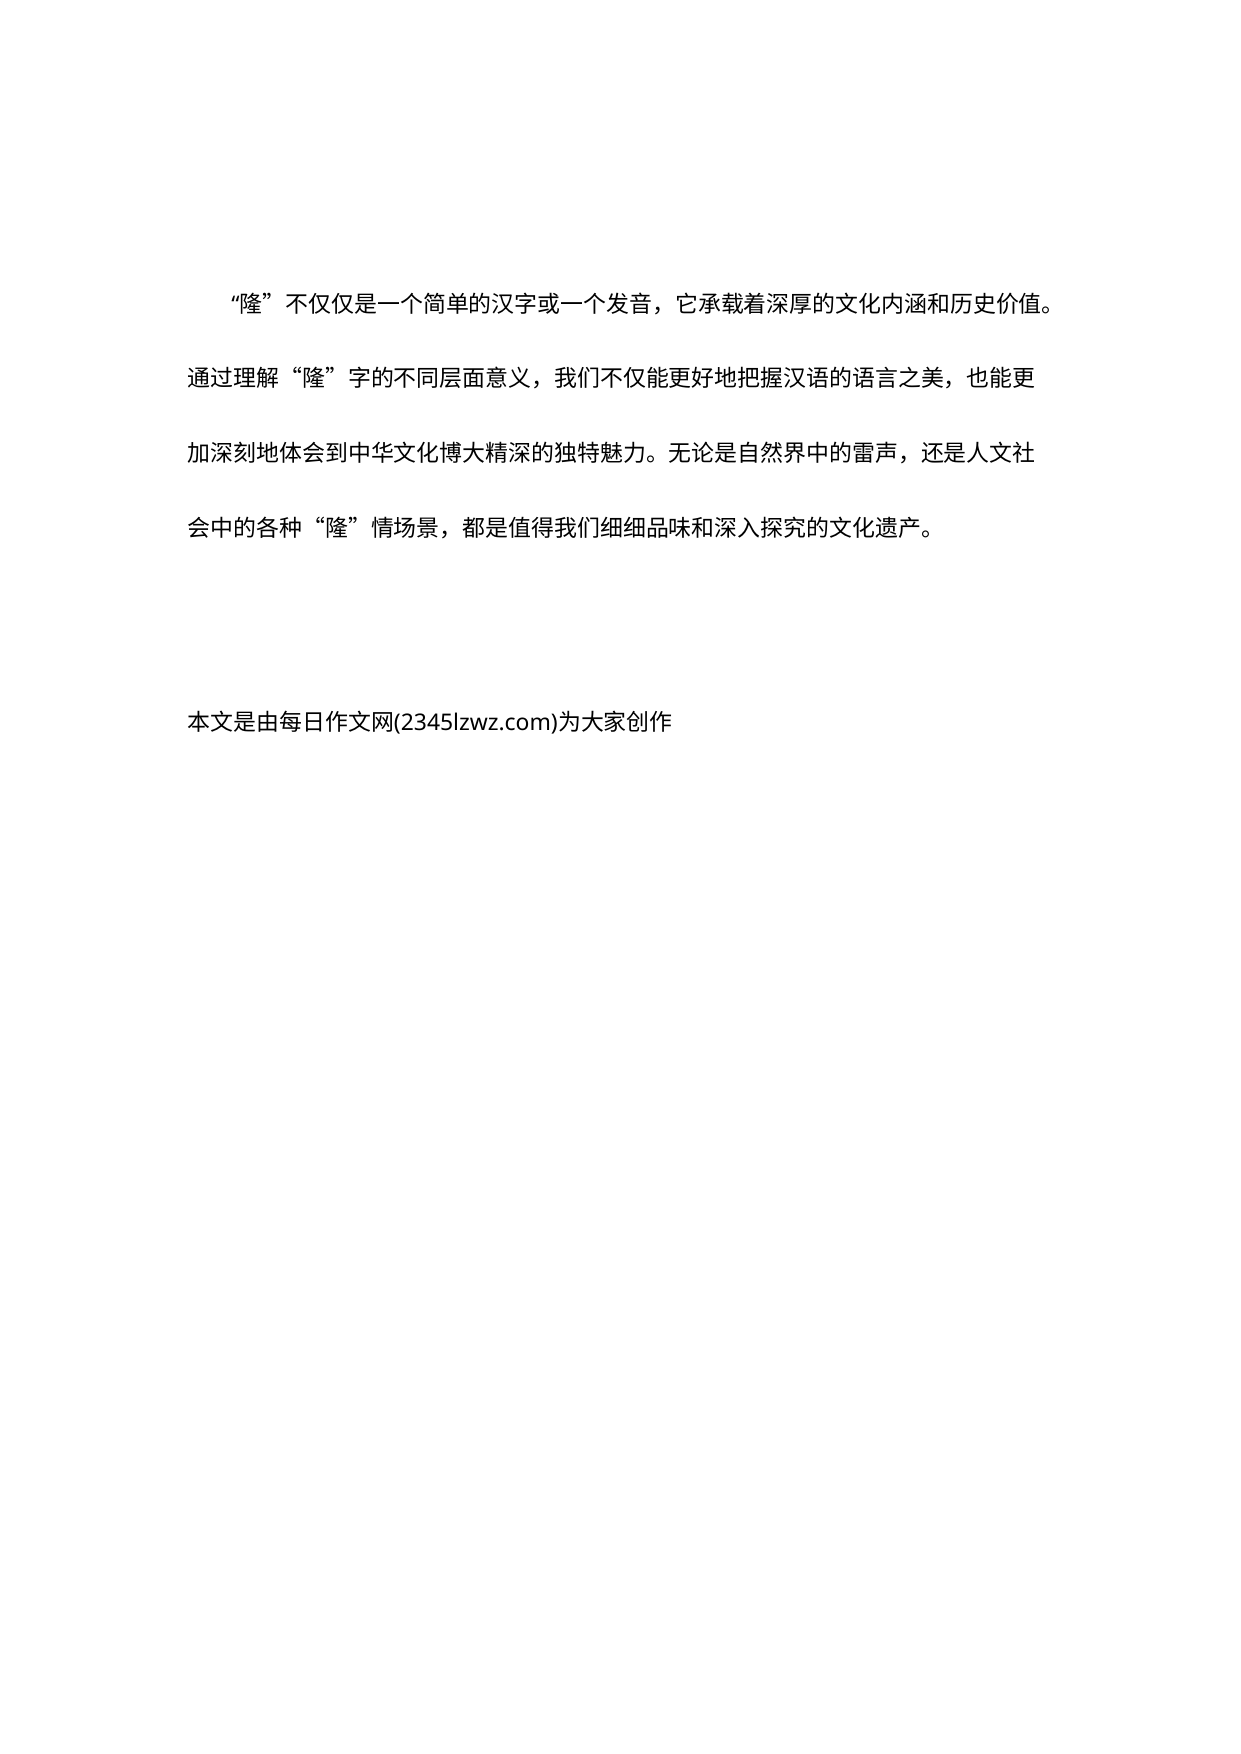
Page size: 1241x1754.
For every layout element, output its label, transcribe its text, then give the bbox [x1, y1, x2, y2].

text “隆”不仅仅是一个简单的汉字或一个发音，它承载着深厚的文化内涵和历史价值。通过理解“隆”字的不同层面意义，我们不仅能更好地把握汉语的语言之美，也能更加深刻地体会到中华文化博大精深的独特魅力。无论是自然界中的雷声，还是人文社会中的各种“隆”情场景，都是值得我们细细品味和深入探究的文化遗产。 [187, 270, 1053, 559]
text 本文是由每日作文网(2345lzwz.com)为大家创作 [187, 688, 1053, 753]
